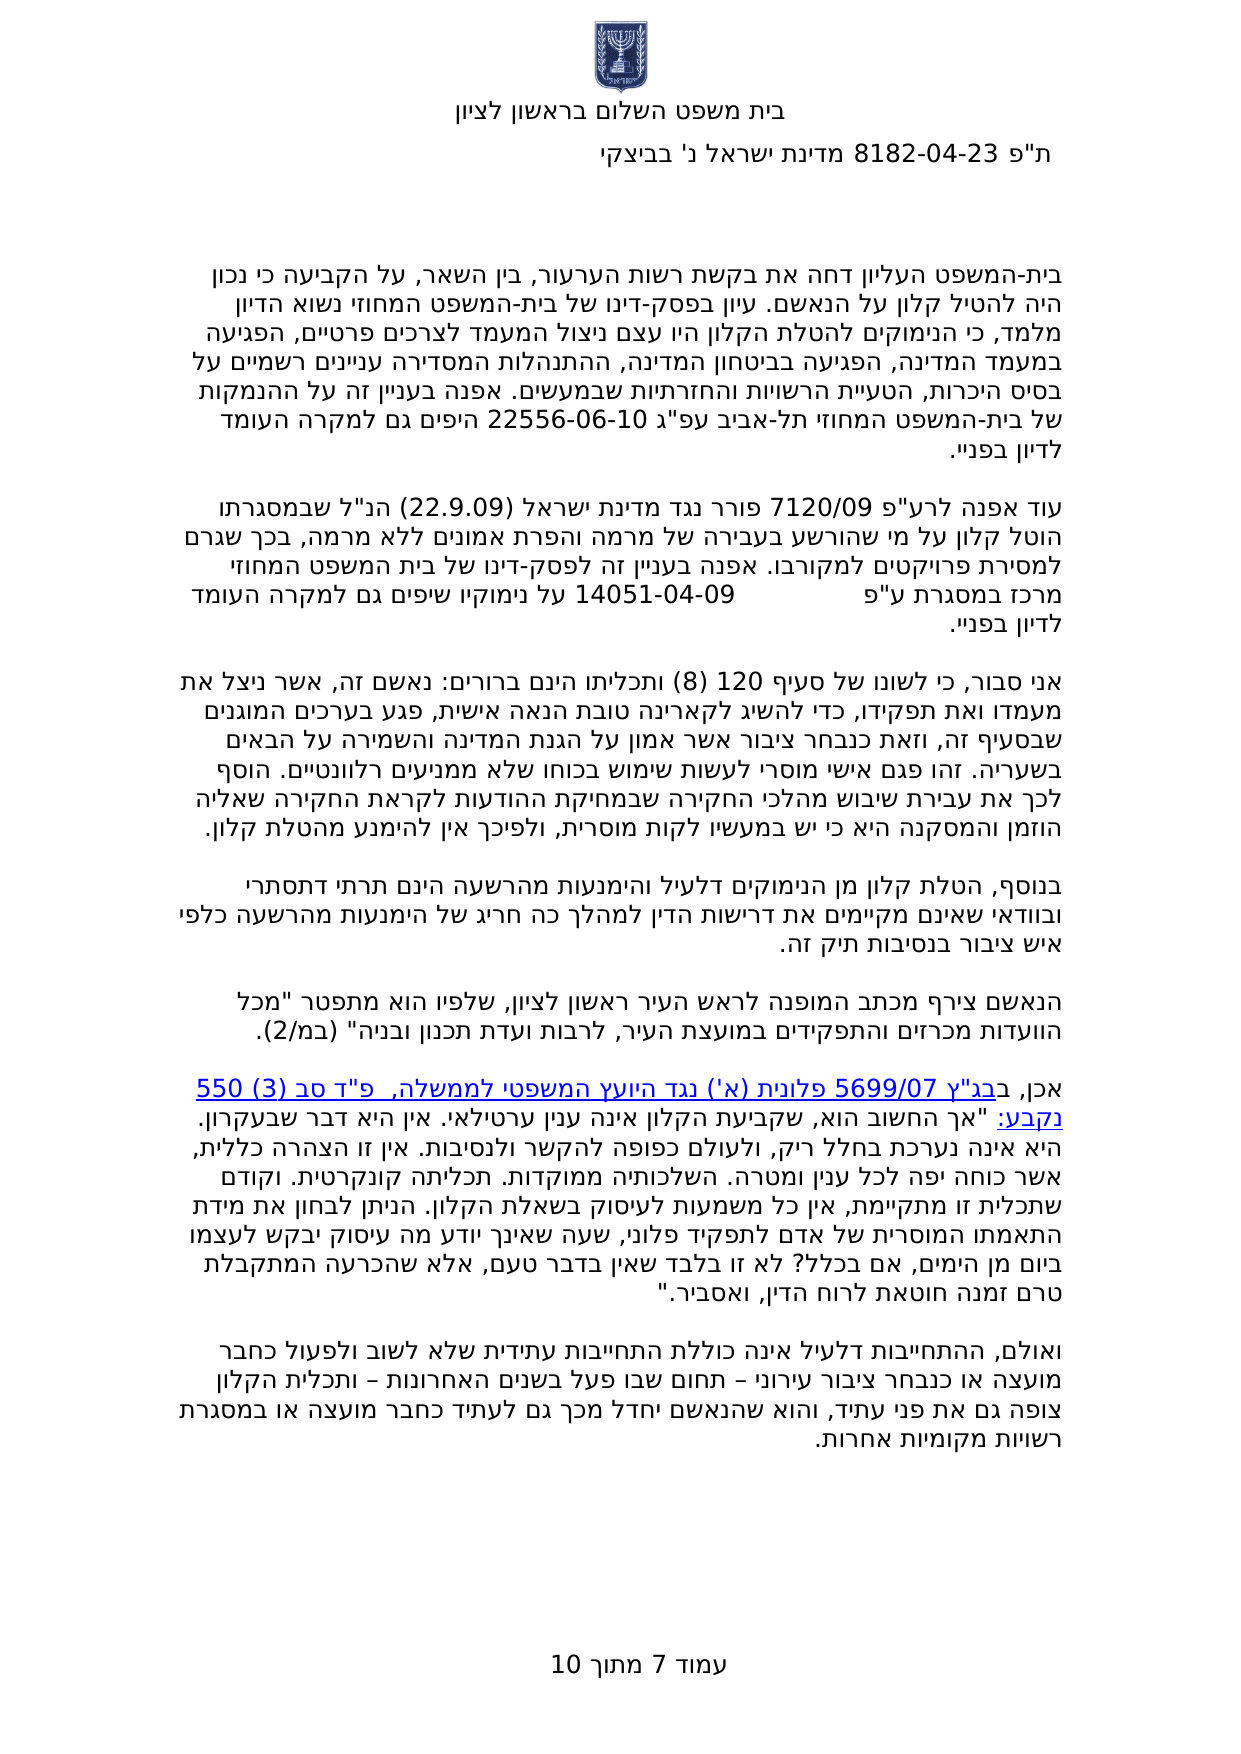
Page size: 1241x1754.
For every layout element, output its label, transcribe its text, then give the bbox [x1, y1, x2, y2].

text בית-המשפט העליון דחה את בקשת רשות הערעור, בין השאר, על הקביעה כי נכון היה להטיל קלון על הנאשם. עיון בפסק-דינו של בית-המשפט המחוזי נשוא הדיון מלמד, כי הנימוקים להטלת הקלון היו עצם ניצול המעמד לצרכים פרטיים, הפגיעה במעמד המדינה, הפגיעה בביטחון המדינה, ההתנהלות המסדירה עניינים רשמיים על בסיס היכרות, הטעיית הרשויות והחזרתיות שבמעשים. אפנה בעניין זה על ההנמקות של בית-המשפט המחוזי תל-אביב עפ"ג 22556-06-10 היפים גם למקרה העומד לדיון בפניי. [177, 260, 1063, 464]
text אכן, בבג"ץ 5699/07 פלונית (א') נגד היועץ המשפטי לממשלה, פ"ד סב (3) 550 נקבע:‏‏ "אך החשוב הוא, שקביעת הקלון אינה ענין ערטילאי. אין היא דבר שבעקרון. היא אינה נערכת בחלל ריק, ולעולם כפופה להקשר ולנסיבות. אין זו הצהרה כללית, אשר כוחה יפה לכל ענין ומטרה. השלכותיה ממוקדות. תכליתה קונקרטית. וקודם שתכלית זו מתקיימת, אין כל משמעות לעיסוק בשאלת הקלון. הניתן לבחון את מידת התאמתו המוסרית של אדם לתפקיד פלוני, שעה שאינך יודע מה עיסוק יבקש לעצמו ביום מן הימים, אם בכלל? לא זו בלבד שאין בדבר טעם, אלא שהכרעה המתקבלת טרם זמנה חוטאת לרוח הדין, ואסביר." [177, 1074, 1063, 1308]
text אני סבור, כי לשונו של סעיף 120 (8) ותכליתו הינם ברורים: נאשם זה, אשר ניצל את מעמדו ואת תפקידו, כדי להשיג לקארינה טובת הנאה אישית, פגע בערכים המוגנים שבסעיף זה, וזאת כנבחר ציבור אשר אמון על הגנת המדינה והשמירה על הבאים בשעריה. זהו פגם אישי מוסרי לעשות שימוש בכוחו שלא ממניעים רלוונטיים. הוסף לכך את עבירת שיבוש מהלכי החקירה שבמחיקת ההודעות לקראת החקירה שאליה הוזמן והמסקנה היא כי יש במעשיו לקות מוסרית, ולפיכך אין להימנע מהטלת קלון. [177, 667, 1063, 842]
text ואולם, ההתחייבות דלעיל אינה כוללת התחייבות עתידית שלא לשוב ולפעול כחבר מועצה או כנבחר ציבור עירוני – תחום שבו פעל בשנים האחרונות – ותכלית הקלון צופה גם את פני עתיד, והוא שהנאשם יחדל מכך גם לעתיד כחבר מועצה או במסגרת רשויות מקומיות אחרות. [177, 1336, 1063, 1453]
text בנוסף, הטלת קלון מן הנימוקים דלעיל והימנעות מהרשעה הינם תרתי דתסתרי ובוודאי שאינם מקיימים את דרישות הדין למהלך כה חריג של הימנעות מהרשעה כלפי איש ציבור בנסיבות תיק זה. [177, 871, 1063, 958]
picture [589, 19, 651, 96]
text עוד אפנה לרע"פ 7120/09 פורר נגד מדינת ישראל (22.9.09) הנ"ל שבמסגרתו הוטל קלון על מי שהורשע בעבירה של מרמה והפרת אמונים ללא מרמה, בכך שגרם למסירת פרויקטים למקורבו. אפנה בעניין זה לפסק-דינו של בית המשפט המחוזי מרכז במסגרת ע"פ 14051-04-09 על נימוקיו שיפים גם למקרה העומד לדיון בפניי. [177, 493, 1063, 638]
text הנאשם צירף מכתב המופנה לראש העיר ראשון לציון, שלפיו הוא מתפטר "מכל הוועדות מכרזים והתפקידים במועצת העיר, לרבות ועדת תכנון ובניה" (במ/2). [177, 987, 1063, 1046]
